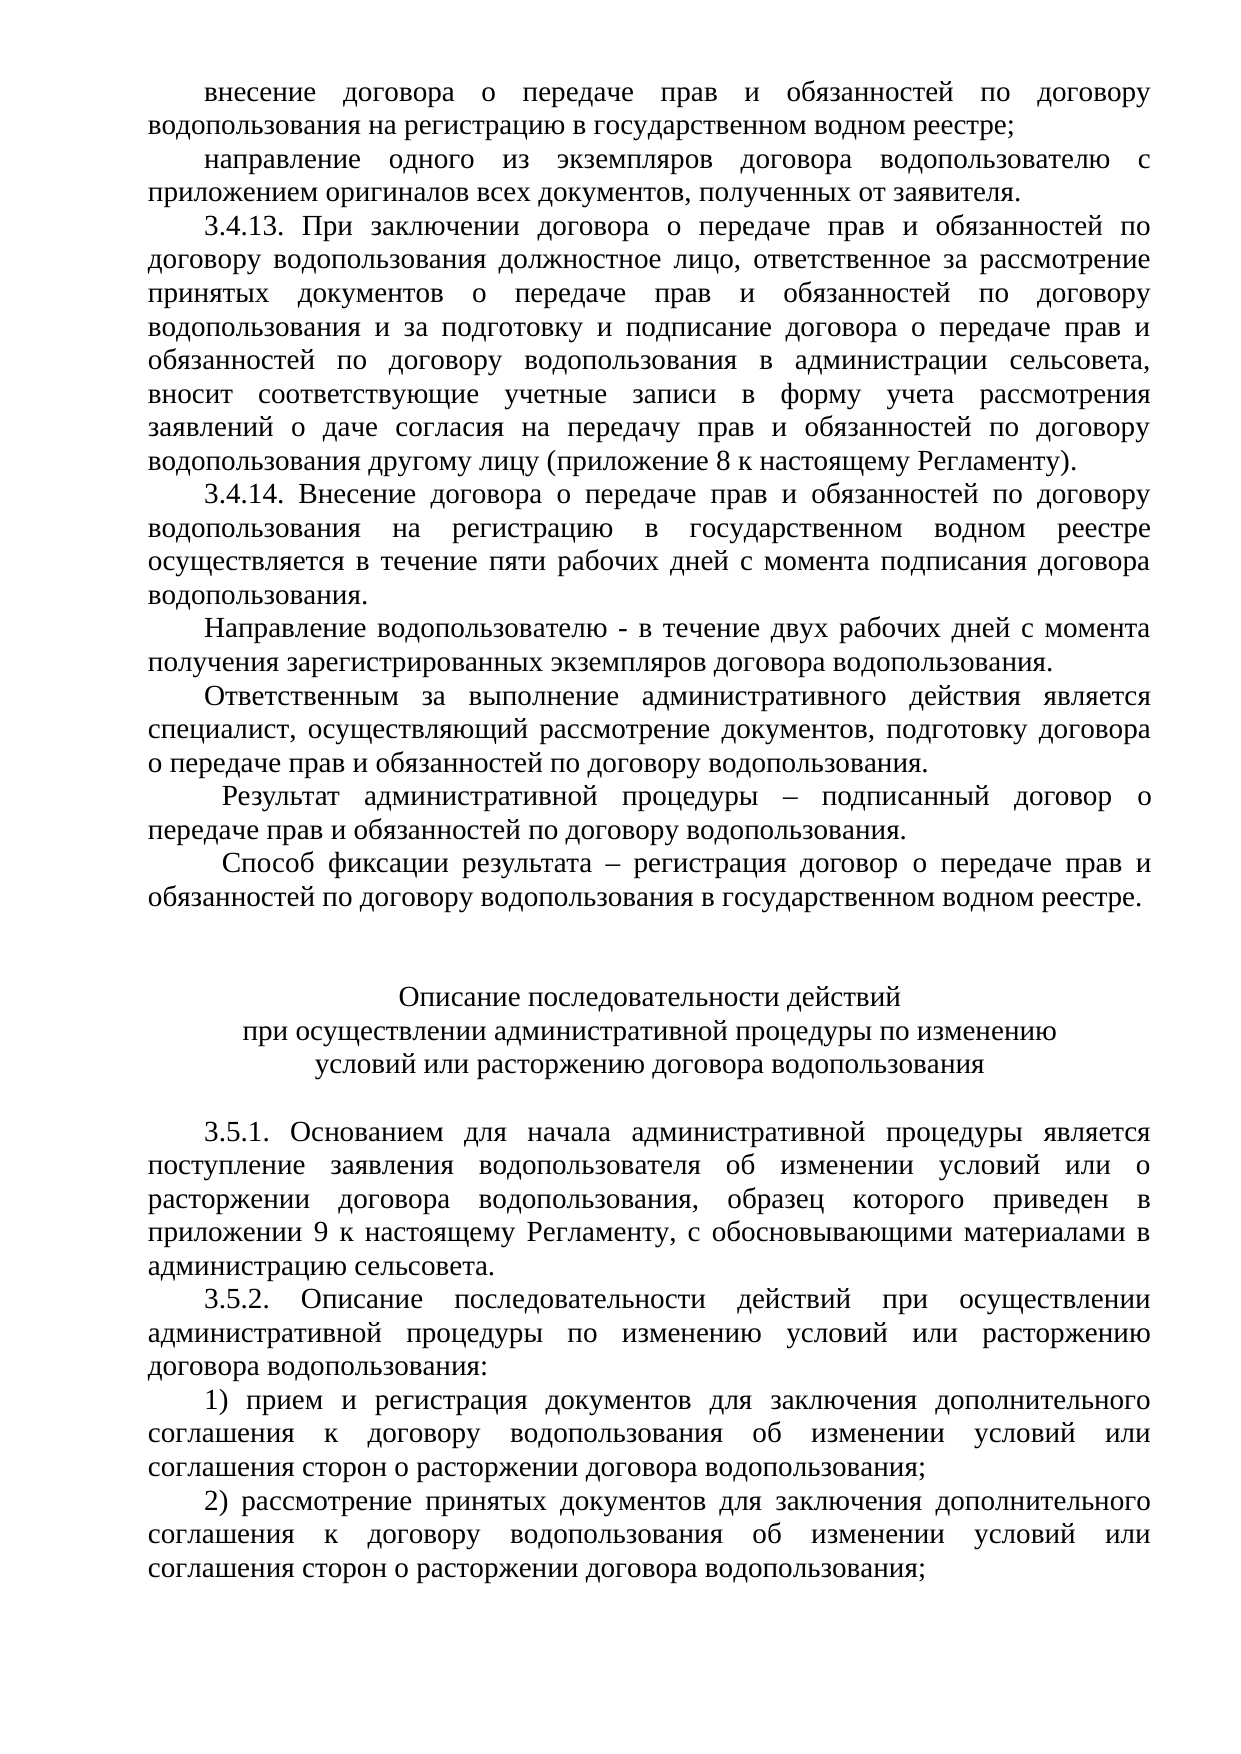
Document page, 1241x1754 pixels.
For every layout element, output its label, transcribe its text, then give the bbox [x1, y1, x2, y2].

text условий или расторжению договора водопользования [148, 1047, 1152, 1080]
text внесение договора о передаче прав и обязанностей по договору водопользования на регистрацию в государственном водном реестре; [148, 74, 1152, 141]
text 3.4.13. При заключении договора о передаче прав и обязанностей по договору водопользования должностное лицо, ответственное за рассмотрение принятых документов о передаче прав и обязанностей по договору водопользования и за подготовку и подписание договора о передаче прав и обязанностей по договору водопользования в администрации сельсовета, вносит соответствующие учетные записи в форму учета рассмотрения заявлений о даче согласия на передачу прав и обязанностей по договору водопользования другому лицу (приложение 8 к настоящему Регламенту). [148, 208, 1152, 476]
text 3.5.1. Основанием для начала административной процедуры является поступление заявления водопользователя об изменении условий или о расторжении договора водопользования, образец которого приведен в приложении 9 к настоящему Регламенту, с обосновывающими материалами в администрацию сельсовета. [148, 1114, 1152, 1281]
text 3.5.2. Описание последовательности действий при осуществлении административной процедуры по изменению условий или расторжению договора водопользования: [148, 1281, 1152, 1382]
text при осуществлении административной процедуры по изменению [148, 1013, 1152, 1047]
text Ответственным за выполнение административного действия является специалист, осуществляющий рассмотрение документов, подготовку договора о передаче прав и обязанностей по договору водопользования. [148, 678, 1152, 778]
text направление одного из экземпляров договора водопользователю с приложением оригиналов всех документов, полученных от заявителя. [148, 141, 1152, 208]
text Способ фиксации результата – регистрация договор о передаче прав и обязанностей по договору водопользования в государственном водном реестре. [148, 845, 1152, 912]
text Описание последовательности действий [148, 979, 1152, 1013]
text Направление водопользователю - в течение двух рабочих дней с момента получения зарегистрированных экземпляров договора водопользования. [148, 611, 1152, 678]
text Результат административной процедуры – подписанный договор о передаче прав и обязанностей по договору водопользования. [148, 778, 1152, 845]
text 1) прием и регистрация документов для заключения дополнительного соглашения к договору водопользования об изменении условий или соглашения сторон о расторжении договора водопользования; [148, 1382, 1152, 1483]
text 3.4.14. Внесение договора о передаче прав и обязанностей по договору водопользования на регистрацию в государственном водном реестре осуществляется в течение пяти рабочих дней с момента подписания договора водопользования. [148, 476, 1152, 611]
text 2) рассмотрение принятых документов для заключения дополнительного соглашения к договору водопользования об изменении условий или соглашения сторон о расторжении договора водопользования; [148, 1483, 1152, 1583]
